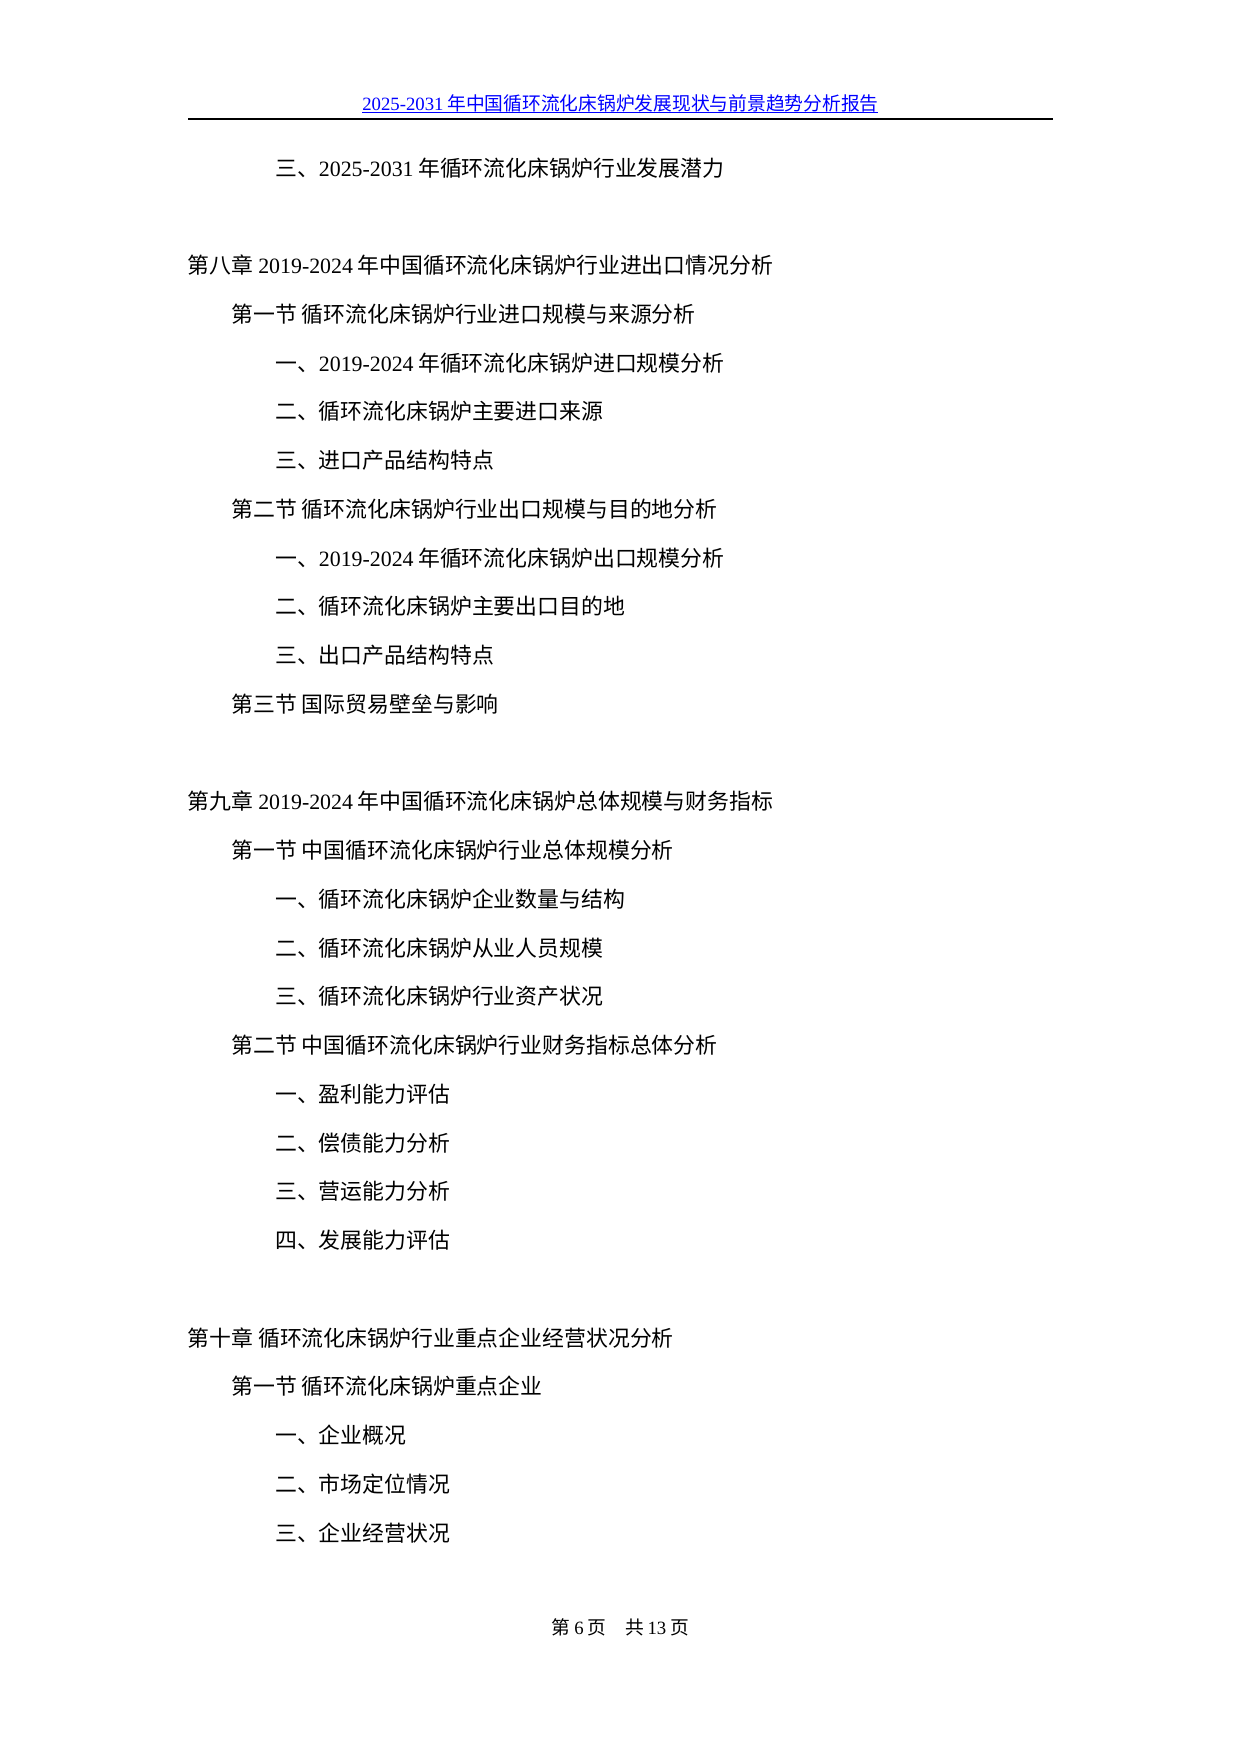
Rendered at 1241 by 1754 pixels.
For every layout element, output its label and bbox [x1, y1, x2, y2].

text [187, 150, 1053, 1548]
